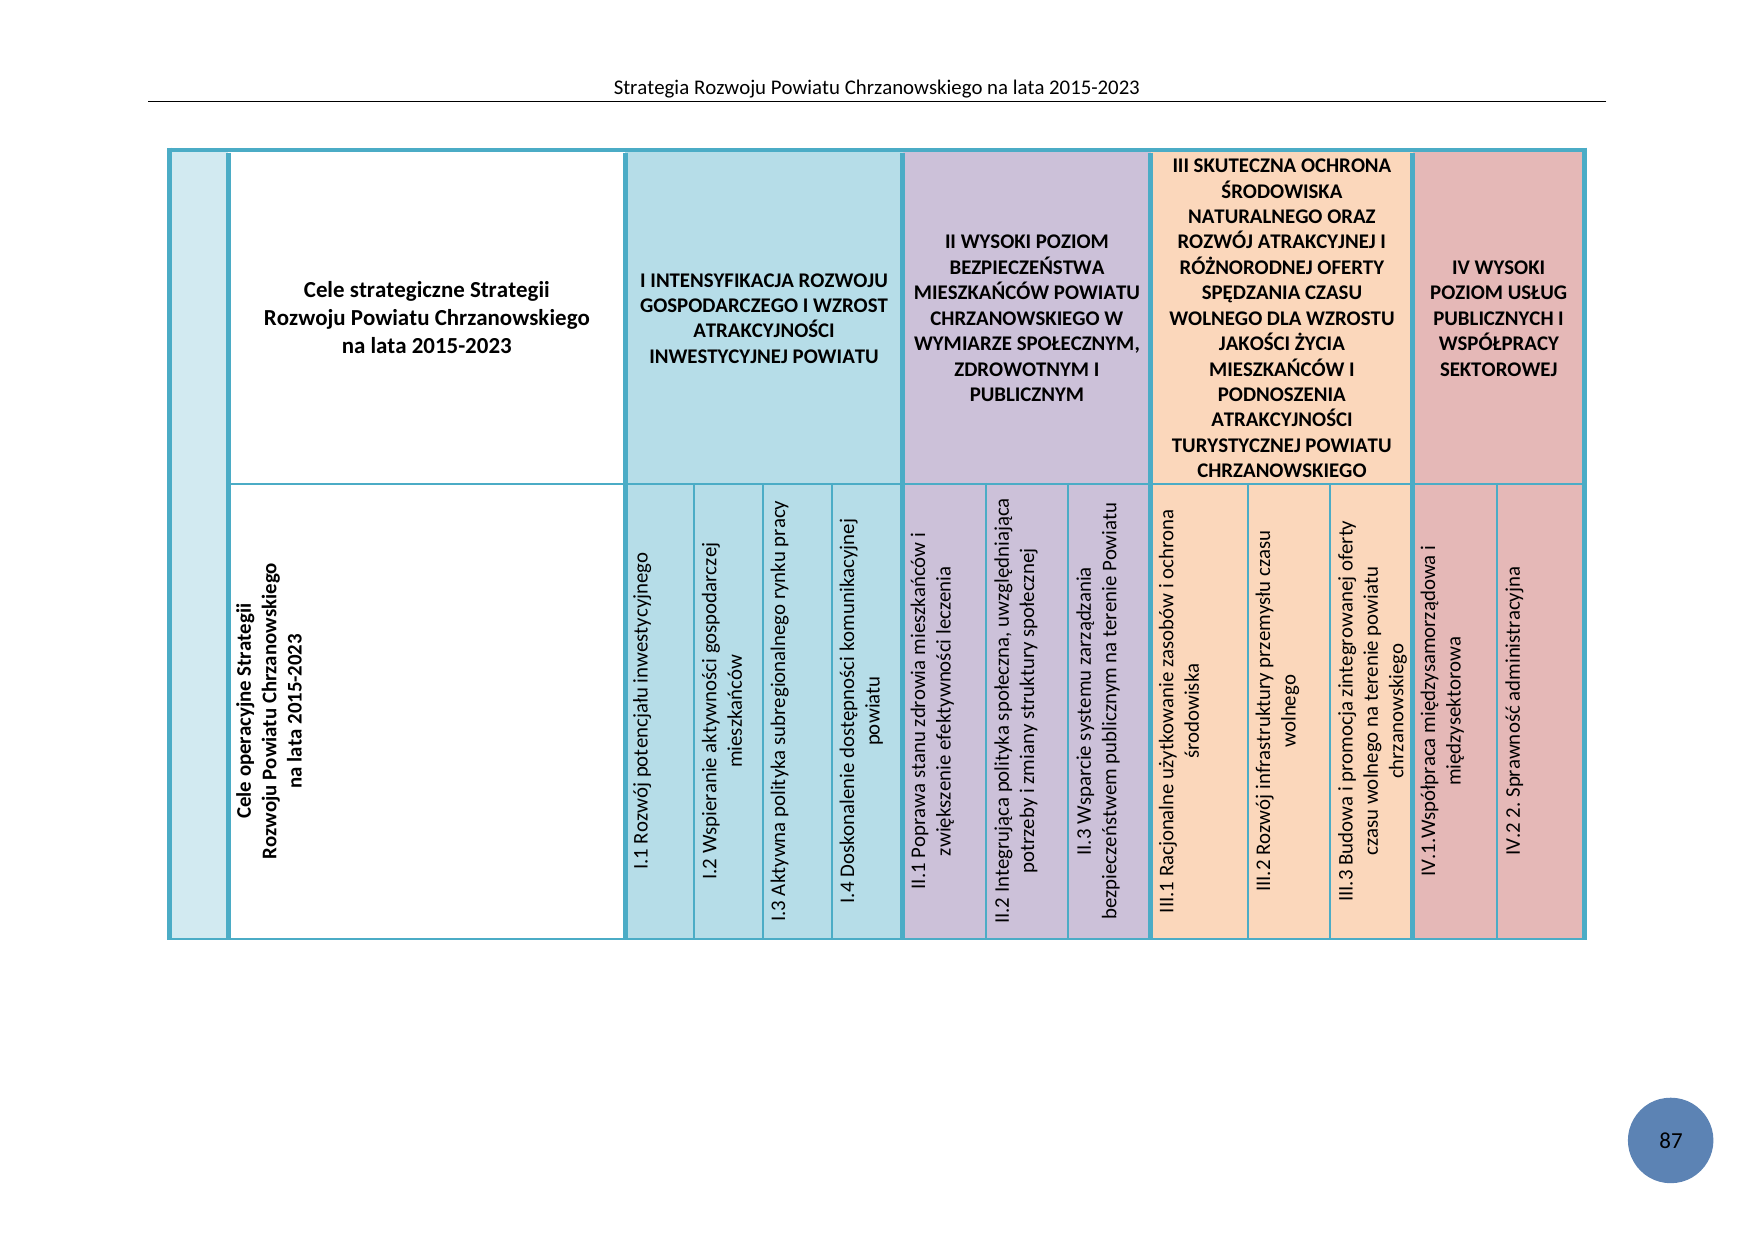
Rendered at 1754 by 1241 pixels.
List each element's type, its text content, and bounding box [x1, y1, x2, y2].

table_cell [1415, 485, 1496, 938]
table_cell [1153, 485, 1247, 938]
table_header III SKUTECZNA OCHRONA ŚRODOWISKA NATURALNEGO ORAZ ROZWÓJ ATRAKCYJNEJ I RÓŻNORODNEJ OFERTY SPĘDZANIA CZASU WOLNEGO DLA WZROSTU JAKOŚCI ŻYCIA MIESZKAŃCÓW I PODNOSZENIA ATRAKCYJNOŚCI TURYSTYCZNEJ POWIATU CHRZANOWSKIEGO [1153, 152, 1413, 483]
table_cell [695, 485, 762, 938]
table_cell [1249, 485, 1329, 938]
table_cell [764, 485, 831, 938]
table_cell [1498, 485, 1582, 938]
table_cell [628, 485, 693, 938]
table_header I INTENSYFIKACJA ROZWOJU GOSPODARCZEGO I WZROST ATRAKCYJNOŚCI INWESTYCYJNEJ POWIATU [628, 152, 903, 483]
table_cell Cele operacyjne Strategii Rozwoju Powiatu Chrzanowskiego na lata 2015-2023 [231, 485, 623, 938]
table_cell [1069, 485, 1148, 938]
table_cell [987, 485, 1067, 938]
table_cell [833, 485, 900, 938]
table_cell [905, 485, 985, 938]
table_header [172, 152, 228, 938]
table_header II WYSOKI POZIOM BEZPIECZEŃSTWA MIESZKAŃCÓW POWIATU CHRZANOWSKIEGO W WYMIARZE SPOŁECZNYM, ZDROWOTNYM I PUBLICZNYM [905, 152, 1151, 483]
table_header IV WYSOKI POZIOM USŁUG PUBLICZNYCH I WSPÓŁPRACY SEKTOROWEJ [1415, 152, 1582, 483]
table_header Cele strategiczne Strategii Rozwoju Powiatu Chrzanowskiego na lata 2015-2023 [231, 152, 625, 483]
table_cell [1331, 485, 1410, 938]
